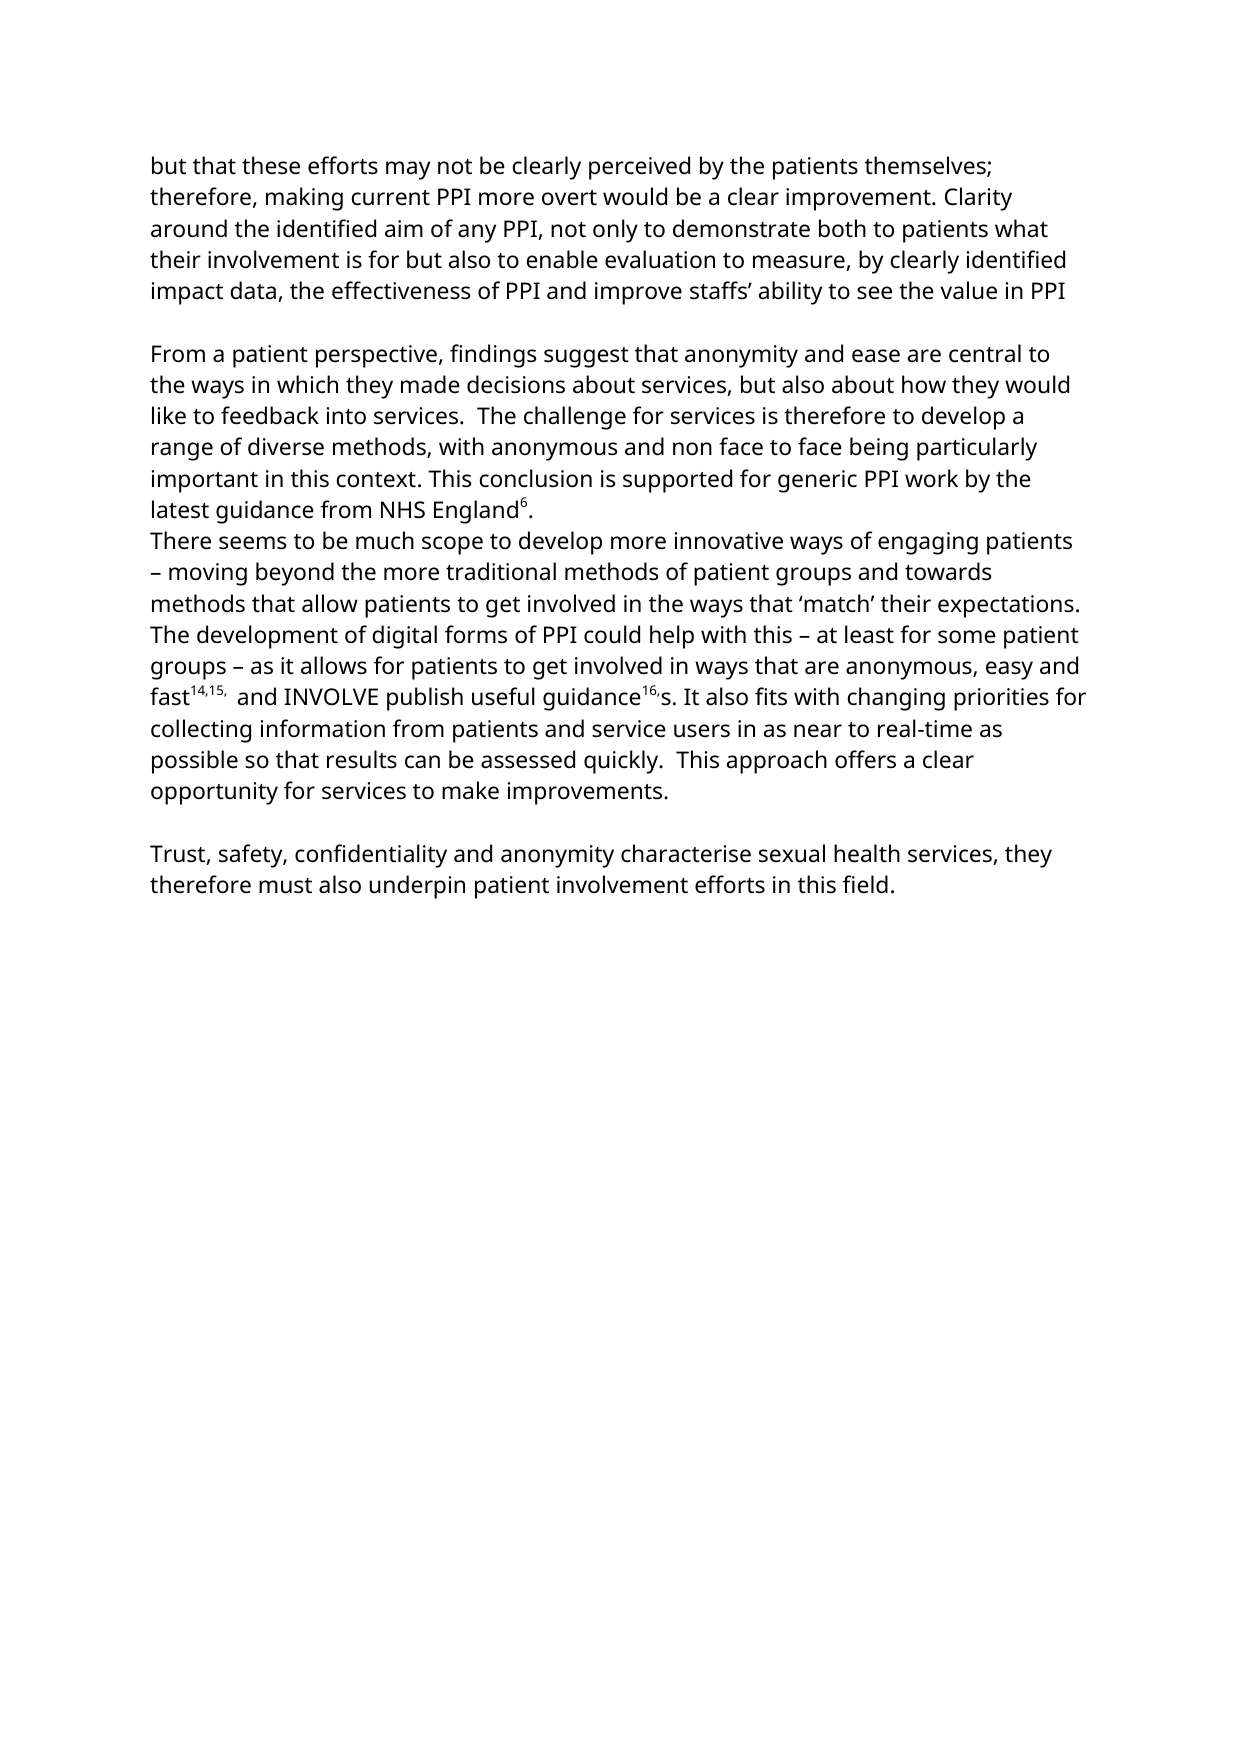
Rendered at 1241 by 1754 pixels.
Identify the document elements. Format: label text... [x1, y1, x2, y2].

text From a patient perspective, findings suggest that anonymity and ease are central to the ways in which they made decisions about services, but also about how they would like to feedback into services. The challenge for services is therefore to develop a range of diverse methods, with anonymous and non face to face being particularly important in this context. This conclusion is supported for generic PPI work by the latest guidance from NHS England6. [150, 337, 1090, 525]
text There seems to be much scope to develop more innovative ways of engaging patients – moving beyond the more traditional methods of patient groups and towards methods that allow patients to get involved in the ways that ‘match’ their expectations. The development of digital forms of PPI could help with this – at least for some patient groups – as it allows for patients to get involved in ways that are anonymous, easy and fast14,15, and INVOLVE publish useful guidance16,s. It also fits with changing priorities for collecting information from patients and service users in as near to real-time as possible so that results can be assessed quickly. This approach offers a clear opportunity for services to make improvements. [150, 525, 1090, 806]
text Trust, safety, confidentiality and anonymity characterise sexual health services, they therefore must also underpin patient involvement efforts in this field. [150, 837, 1090, 900]
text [150, 150, 1090, 306]
